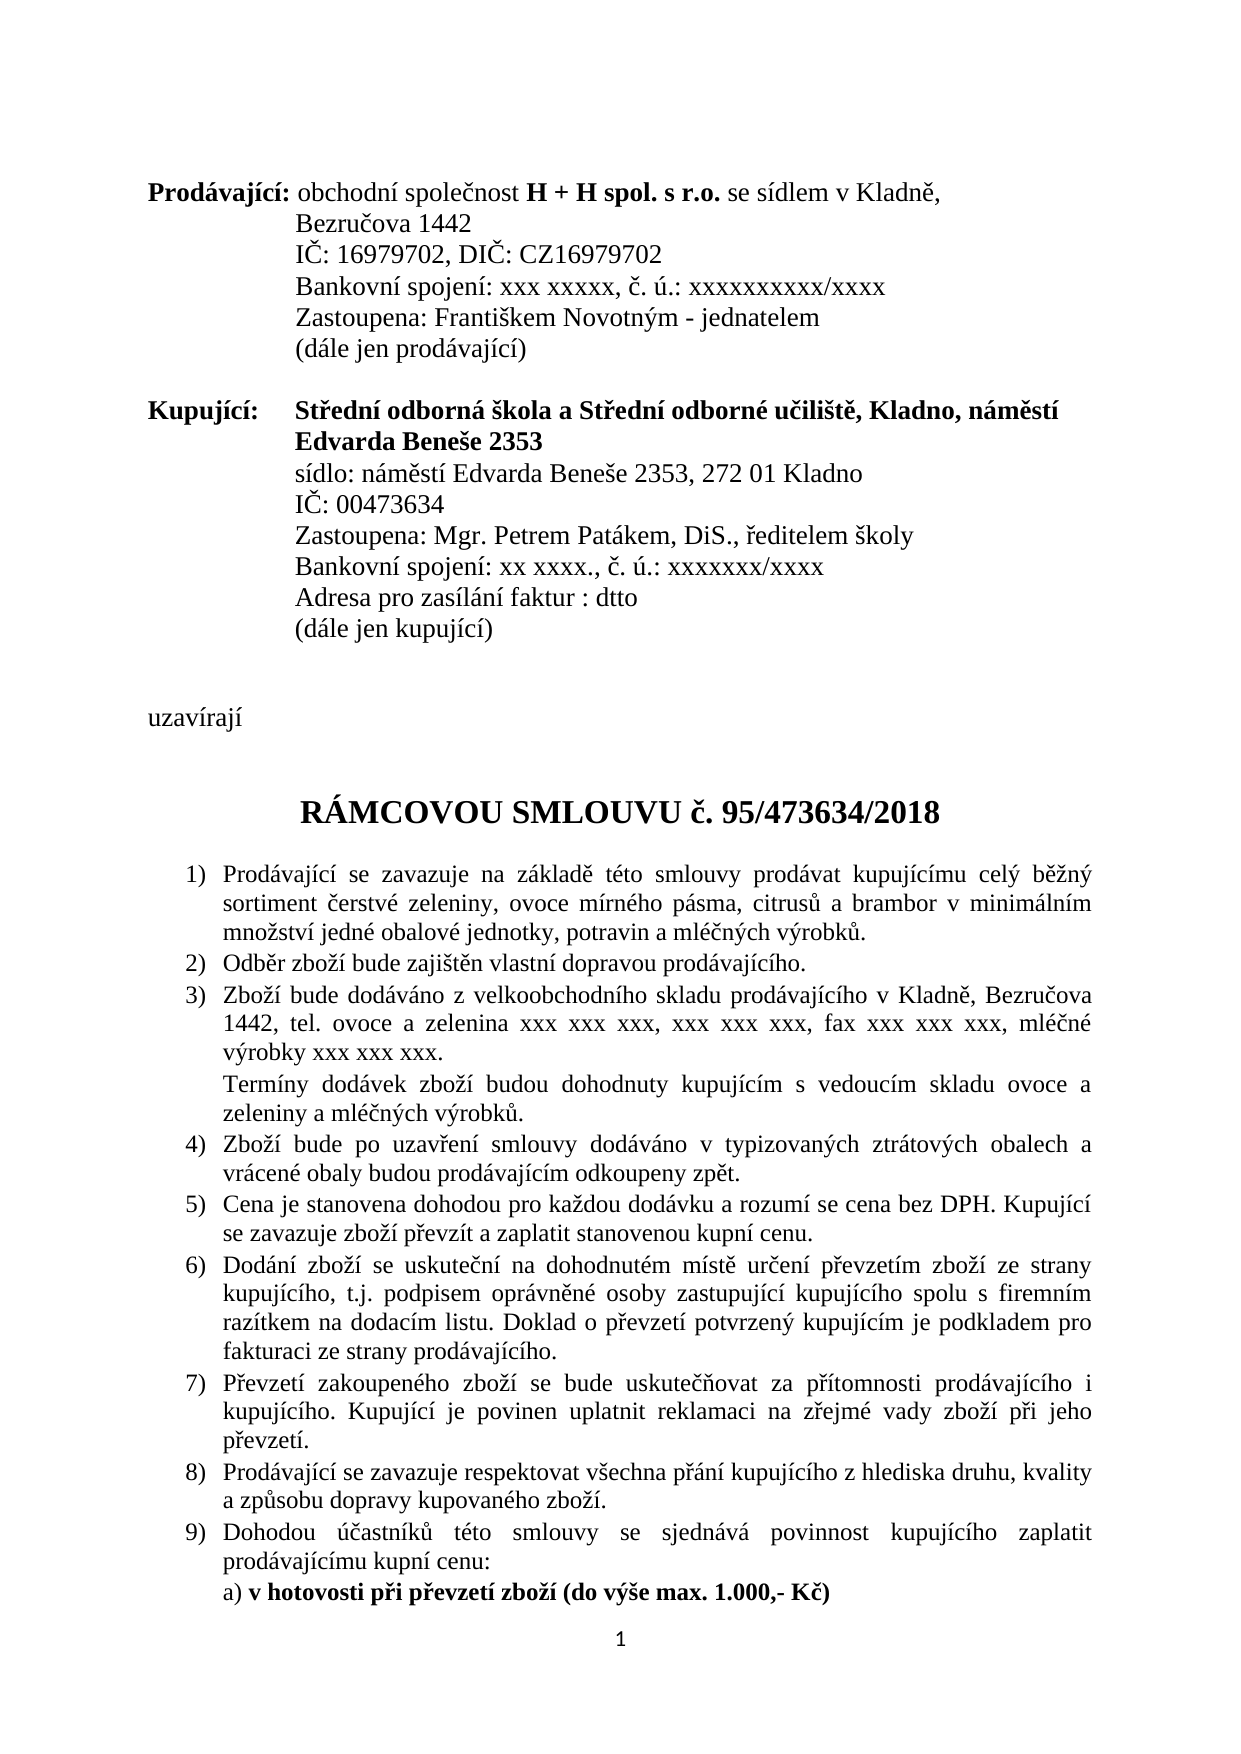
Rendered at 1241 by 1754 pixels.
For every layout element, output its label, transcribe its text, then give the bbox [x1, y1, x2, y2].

text Bankovní spojení: xxx xxxxx, č. ú.: xxxxxxxxxx/xxxx [221, 270, 1093, 301]
list Odběr zboží bude zajištěn vlastní dopravou prodávajícího. [185, 948, 1093, 977]
text Kupující: Střední odborná škola a Střední odborné učiliště, Kladno, náměstí Edvarda Beneše 2353 [148, 394, 1093, 457]
list Zboží bude po uzavření smlouvy dodáváno v typizovaných ztrátových obalech a vrácené obaly budou prodávajícím odkoupeny zpět. [185, 1129, 1093, 1187]
text Zastoupena: Mgr. Petrem Patákem, DiS., ředitelem školy [221, 519, 1093, 550]
text (dále jen prodávající) [221, 332, 1093, 363]
text Prodávající: obchodní společnost H + H spol. s r.o. se sídlem v Kladně, [148, 176, 1093, 207]
list Převzetí zakoupeného zboží se bude uskutečňovat za přítomnosti prodávajícího i kupujícího. Kupující je povinen uplatnit reklamaci na zřejmé vady zboží při jeho převzetí. [185, 1368, 1093, 1454]
list Cena je stanovena dohodou pro každou dodávku a rozumí se cena bez DPH. Kupující se zavazuje zboží převzít a zaplatit stanovenou kupní cenu. [185, 1189, 1093, 1247]
list Prodávající se zavazuje na základě této smlouvy prodávat kupujícímu celý běžný sortiment čerstvé zeleniny, ovoce mírného pásma, citrusů a brambor v minimálním množství jedné obalové jednotky, potravin a mléčných výrobků. [185, 859, 1093, 945]
list Dohodou účastníků této smlouvy se sjednává povinnost kupujícího zaplatit prodávajícímu kupní cenu: [185, 1517, 1093, 1574]
text a) v hotovosti při převzetí zboží (do výše max. 1.000,- Kč) [223, 1577, 1093, 1606]
list Zboží bude dodáváno z velkoobchodního skladu prodávajícího v Kladně, Bezručova 1442, tel. ovoce a zelenina xxx xxx xxx, xxx xxx xxx, fax xxx xxx xxx, mléčné výrobky xxx xxx xxx. [185, 980, 1093, 1066]
text uzavírají [148, 701, 1093, 732]
list Dodání zboží se uskuteční na dohodnutém místě určení převzetím zboží ze strany kupujícího, t.j. podpisem oprávněné osoby zastupující kupujícího spolu s firemním razítkem na dodacím listu. Doklad o převzetí potvrzený kupujícím je podkladem pro fakturaci ze strany prodávajícího. [185, 1250, 1093, 1365]
text (dále jen kupující) [221, 612, 1093, 643]
text RÁMCOVOU SMLOUVU č. 95/473634/2018 [148, 792, 1093, 830]
text sídlo: náměstí Edvarda Beneše 2353, 272 01 Kladno [221, 457, 1093, 488]
text Zastoupena: Františkem Novotným - jednatelem [221, 301, 1093, 332]
text Bankovní spojení: xx xxxx., č. ú.: xxxxxxx/xxxx [221, 550, 1093, 581]
text IČ: 00473634 [221, 488, 1093, 519]
list Prodávající se zavazuje respektovat všechna přání kupujícího z hlediska druhu, kvality a způsobu dopravy kupovaného zboží. [185, 1457, 1093, 1514]
text Adresa pro zasílání faktur : dtto [221, 581, 1093, 612]
text Termíny dodávek zboží budou dohodnuty kupujícím s vedoucím skladu ovoce a zeleniny a mléčných výrobků. [223, 1069, 1093, 1126]
text Bezručova 1442 [295, 207, 1093, 239]
text IČ: 16979702, DIČ: CZ16979702 [221, 239, 1093, 270]
